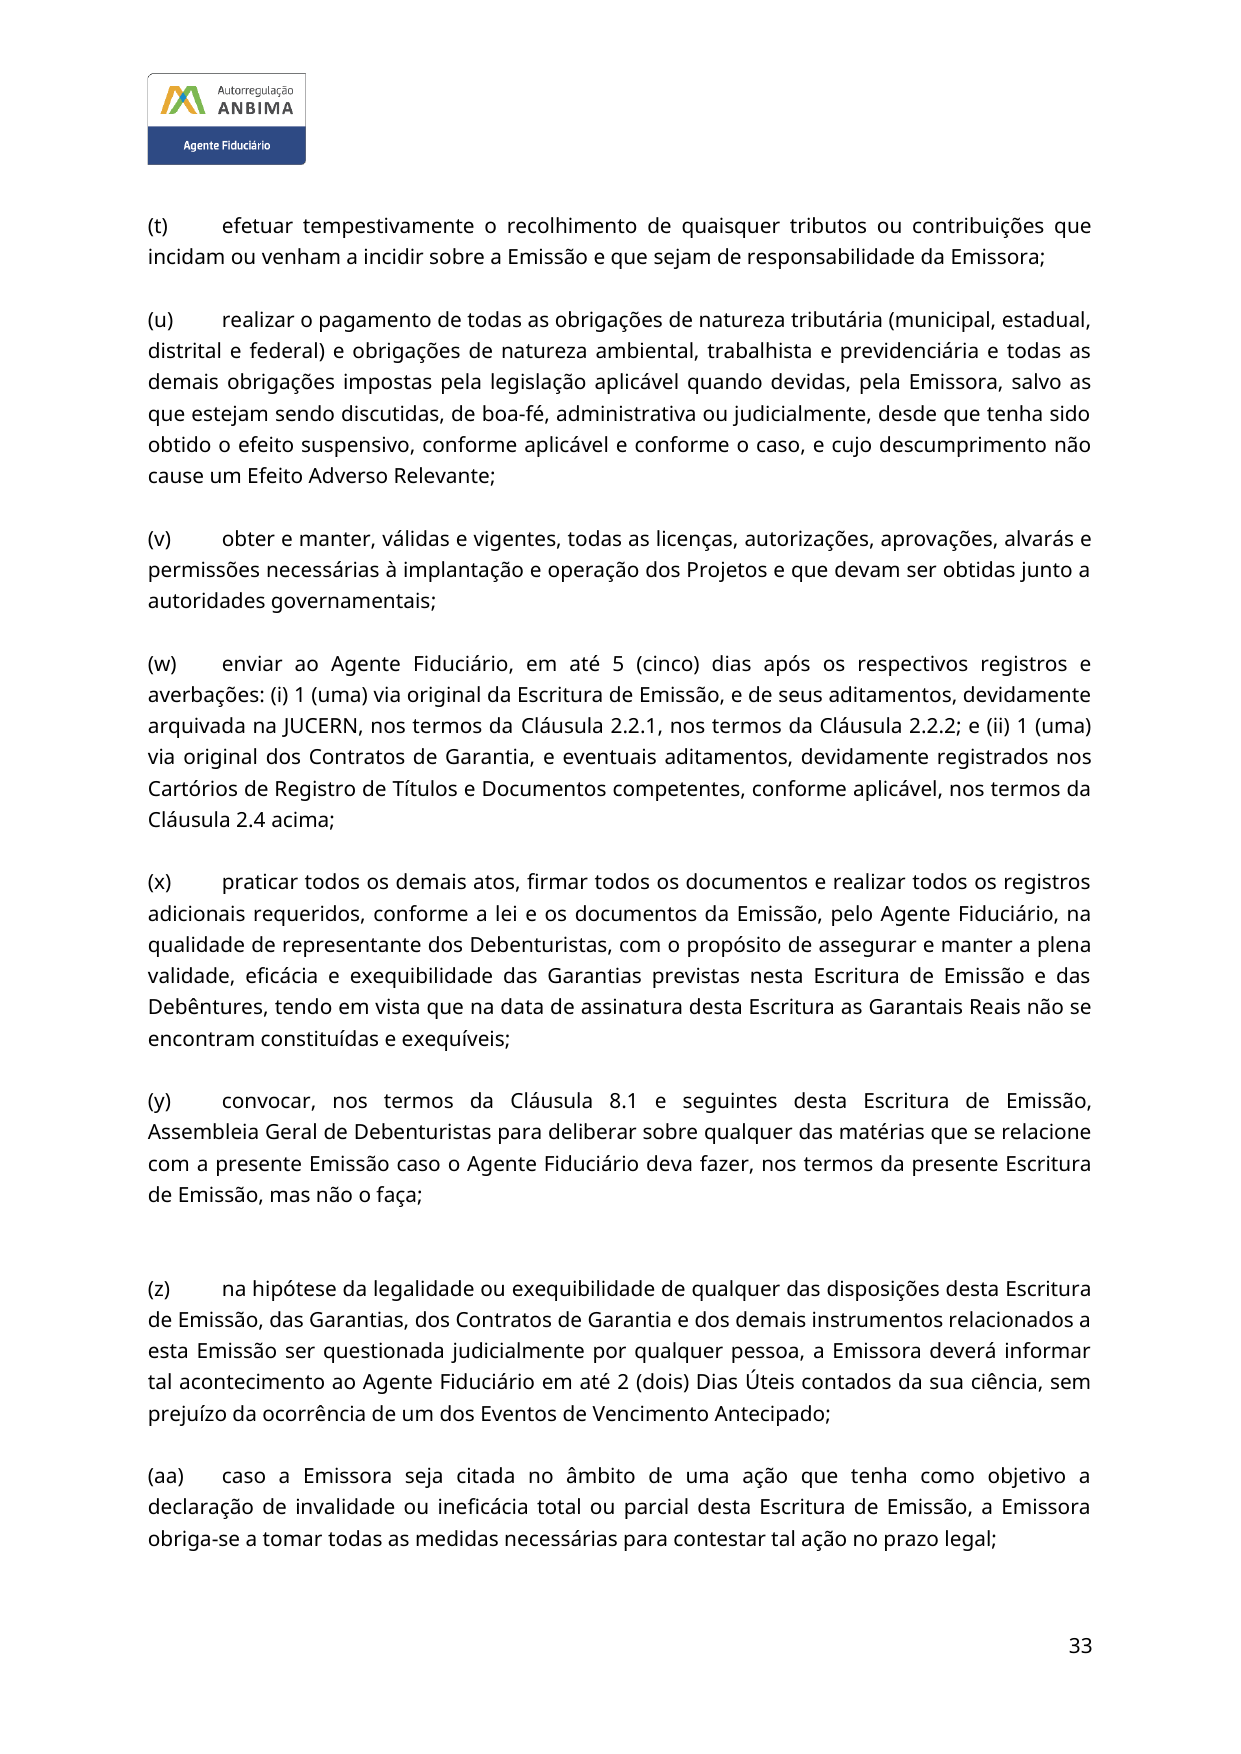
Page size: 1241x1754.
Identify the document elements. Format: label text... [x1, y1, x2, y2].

list obter e manter, válidas e vigentes, todas as licenças, autorizações, aprovações, alvarás e permissões necessárias à implantação e operação dos Projetos e que devam ser obtidas junto a autoridades governamentais; [148, 521, 1092, 615]
list caso a Emissora seja citada no âmbito de uma ação que tenha como objetivo a declaração de invalidade ou ineficácia total ou parcial desta Escritura de Emissão, a Emissora obriga-se a tomar todas as medidas necessárias para contestar tal ação no prazo legal; [148, 1458, 1092, 1552]
list realizar o pagamento de todas as obrigações de natureza tributária (municipal, estadual, distrital e federal) e obrigações de natureza ambiental, trabalhista e previdenciária e todas as demais obrigações impostas pela legislação aplicável quando devidas, pela Emissora, salvo as que estejam sendo discutidas, de boa-fé, administrativa ou judicialmente, desde que tenha sido obtido o efeito suspensivo, conforme aplicável e conforme o caso, e cujo descumprimento não cause um Efeito Adverso Relevante; [148, 302, 1092, 490]
list convocar, nos termos da Cláusula 8.1 e seguintes desta Escritura de Emissão, Assembleia Geral de Debenturistas para deliberar sobre qualquer das matérias que se relacione com a presente Emissão caso o Agente Fiduciário deva fazer, nos termos da presente Escritura de Emissão, mas não o faça; [148, 1083, 1092, 1208]
list praticar todos os demais atos, firmar todos os documentos e realizar todos os registros adicionais requeridos, conforme a lei e os documentos da Emissão, pelo Agente Fiduciário, na qualidade de representante dos Debenturistas, com o propósito de assegurar e manter a plena validade, eficácia e exequibilidade das Garantias previstas nesta Escritura de Emissão e das Debêntures, tendo em vista que na data de assinatura desta Escritura as Garantais Reais não se encontram constituídas e exequíveis; [148, 865, 1092, 1052]
picture [147, 73, 306, 165]
list enviar ao Agente Fiduciário, em até 5 (cinco) dias após os respectivos registros e averbações: (i) 1 (uma) via original da Escritura de Emissão, e de seus aditamentos, devidamente arquivada na JUCERN, nos termos da Cláusula 2.2.1, nos termos da Cláusula 2.2.2; e (ii) 1 (uma) via original dos Contratos de Garantia, e eventuais aditamentos, devidamente registrados nos Cartórios de Registro de Títulos e Documentos competentes, conforme aplicável, nos termos da Cláusula 2.4 acima; [148, 646, 1092, 833]
list efetuar tempestivamente o recolhimento de quaisquer tributos ou contribuições que incidam ou venham a incidir sobre a Emissão e que sejam de responsabilidade da Emissora; [148, 208, 1092, 271]
list na hipótese da legalidade ou exequibilidade de qualquer das disposições desta Escritura de Emissão, das Garantias, dos Contratos de Garantia e dos demais instrumentos relacionados a esta Emissão ser questionada judicialmente por qualquer pessoa, a Emissora deverá informar tal acontecimento ao Agente Fiduciário em até 2 (dois) Dias Úteis contados da sua ciência, sem prejuízo da ocorrência de um dos Eventos de Vencimento Antecipado; [148, 1271, 1092, 1427]
